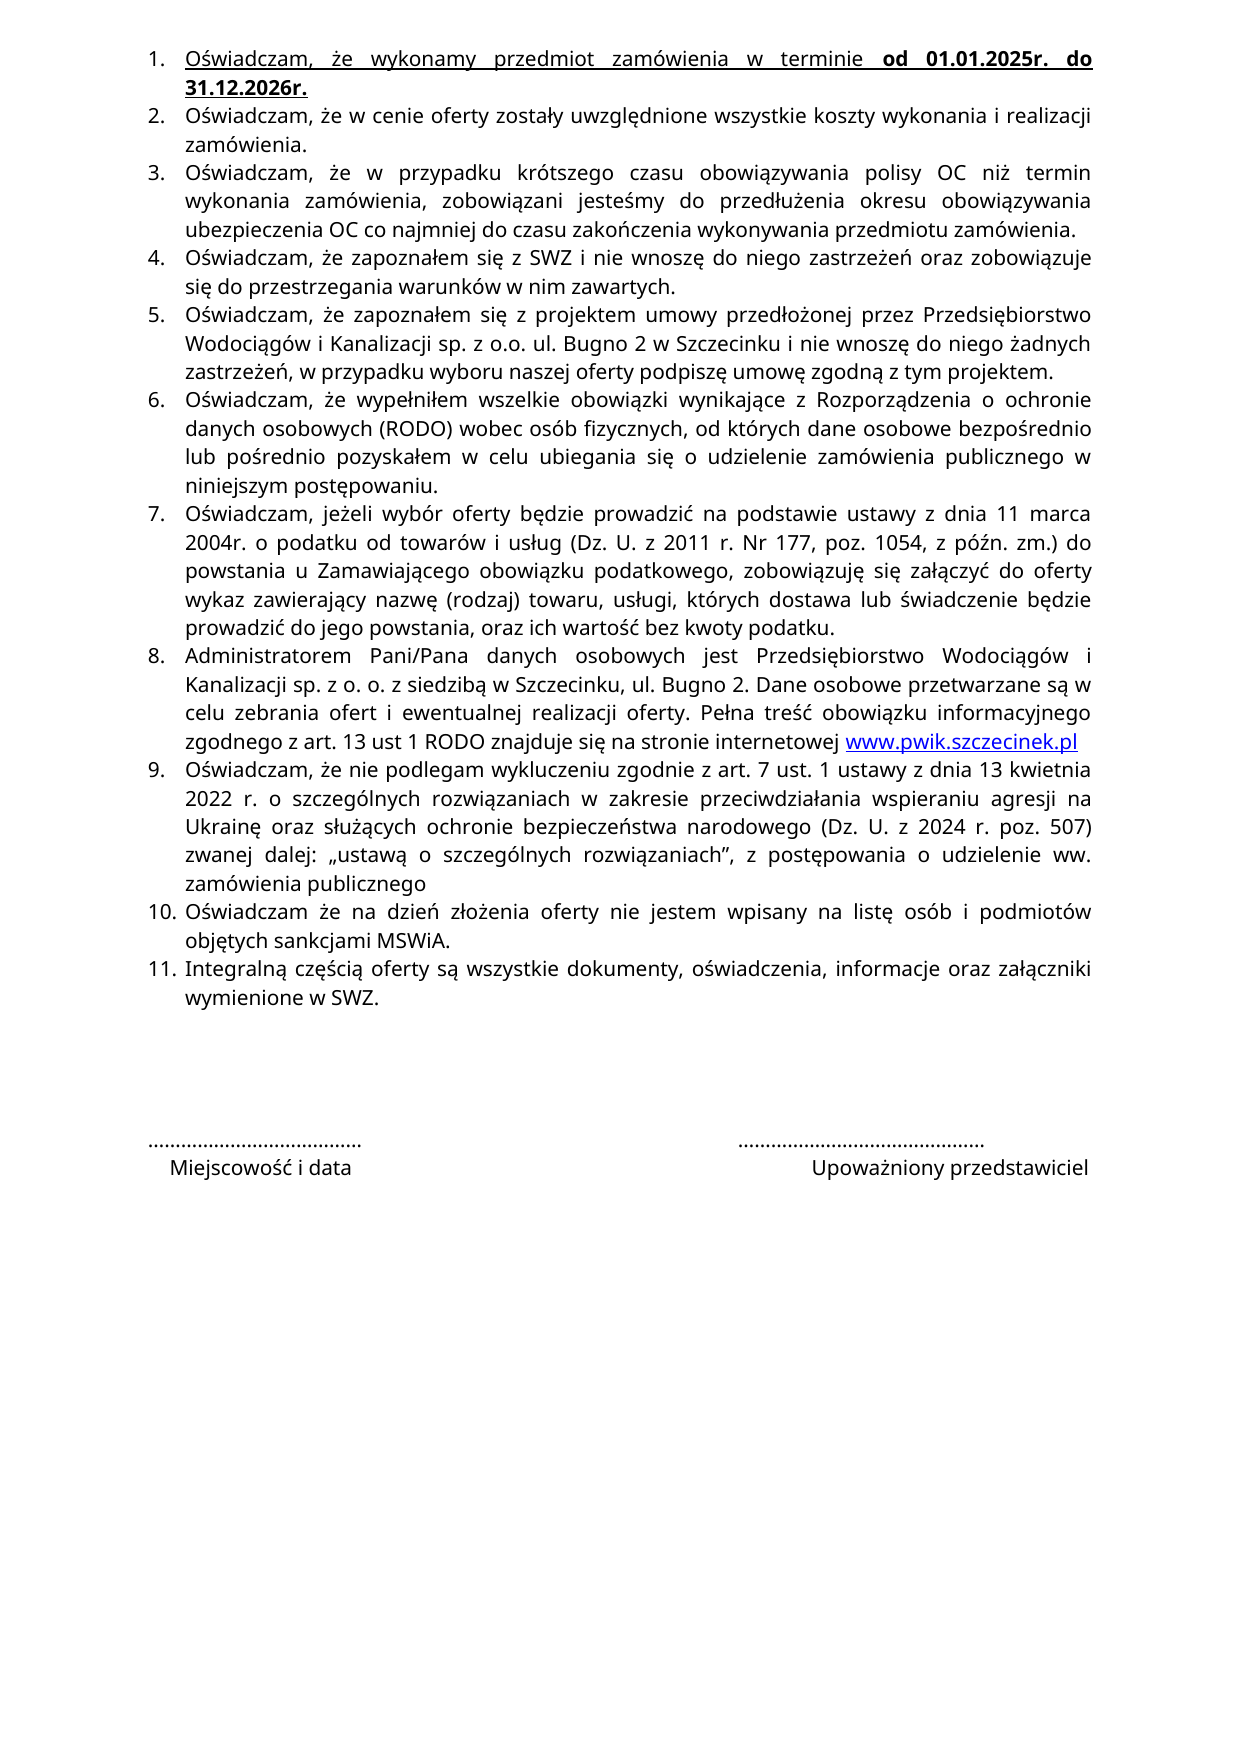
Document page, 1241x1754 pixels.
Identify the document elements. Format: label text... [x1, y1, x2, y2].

list Administratorem Pani/Pana danych osobowych jest Przedsiębiorstwo Wodociągów i Kanalizacji sp. z o. o. z siedzibą w Szczecinku, ul. Bugno 2. Dane osobowe przetwarzane są w celu zebrania ofert i ewentualnej realizacji oferty. Pełna treść obowiązku informacyjnego zgodnego z art. 13 ust 1 RODO znajduje się na stronie internetowej www.pwik.szczecinek.pl [148, 642, 1093, 755]
list Oświadczam, że zapoznałem się z SWZ i nie wnoszę do niego zastrzeżeń oraz zobowiązuje się do przestrzegania warunków w nim zawartych. [148, 243, 1093, 300]
text Miejscowość i data Upoważniony przedstawiciel [148, 1153, 1093, 1182]
list Oświadczam, że w przypadku krótszego czasu obowiązywania polisy OC niż termin wykonania zamówienia, zobowiązani jesteśmy do przedłużenia okresu obowiązywania ubezpieczenia OC co najmniej do czasu zakończenia wykonywania przedmiotu zamówienia. [148, 158, 1093, 243]
list Oświadczam, że w cenie oferty zostały uwzględnione wszystkie koszty wykonania i realizacji zamówienia. [148, 101, 1093, 158]
list Integralną częścią oferty są wszystkie dokumenty, oświadczenia, informacje oraz załączniki wymienione w SWZ. [148, 954, 1093, 1011]
text ………………………………… ……………………………………… [148, 1125, 1093, 1153]
list Oświadczam, że wykonamy przedmiot zamówienia w terminie od 01.01.2025r. do 31.12.2026r. [148, 44, 1093, 101]
list Oświadczam, że nie podlegam wykluczeniu zgodnie z art. 7 ust. 1 ustawy z dnia 13 kwietnia 2022 r. o szczególnych rozwiązaniach w zakresie przeciwdziałania wspieraniu agresji na Ukrainę oraz służących ochronie bezpieczeństwa narodowego (Dz. U. z 2024 r. poz. 507) zwanej dalej: „ustawą o szczególnych rozwiązaniach”, z postępowania o udzielenie ww. zamówienia publicznego [148, 755, 1093, 897]
list Oświadczam, że wypełniłem wszelkie obowiązki wynikające z Rozporządzenia o ochronie danych osobowych (RODO) wobec osób fizycznych, od których dane osobowe bezpośrednio lub pośrednio pozyskałem w celu ubiegania się o udzielenie zamówienia publicznego w niniejszym postępowaniu. [148, 386, 1093, 499]
list Oświadczam że na dzień złożenia oferty nie jestem wpisany na listę osób i podmiotów objętych sankcjami MSWiA. [148, 897, 1093, 954]
list Oświadczam, jeżeli wybór oferty będzie prowadzić na podstawie ustawy z dnia 11 marca 2004r. o podatku od towarów i usług (Dz. U. z 2011 r. Nr 177, poz. 1054, z późn. zm.) do powstania u Zamawiającego obowiązku podatkowego, zobowiązuję się załączyć do oferty wykaz zawierający nazwę (rodzaj) towaru, usługi, których dostawa lub świadczenie będzie prowadzić do jego powstania, oraz ich wartość bez kwoty podatku. [148, 499, 1093, 642]
list Oświadczam, że zapoznałem się z projektem umowy przedłożonej przez Przedsiębiorstwo Wodociągów i Kanalizacji sp. z o.o. ul. Bugno 2 w Szczecinku i nie wnoszę do niego żadnych zastrzeżeń, w przypadku wyboru naszej oferty podpiszę umowę zgodną z tym projektem. [148, 300, 1093, 386]
